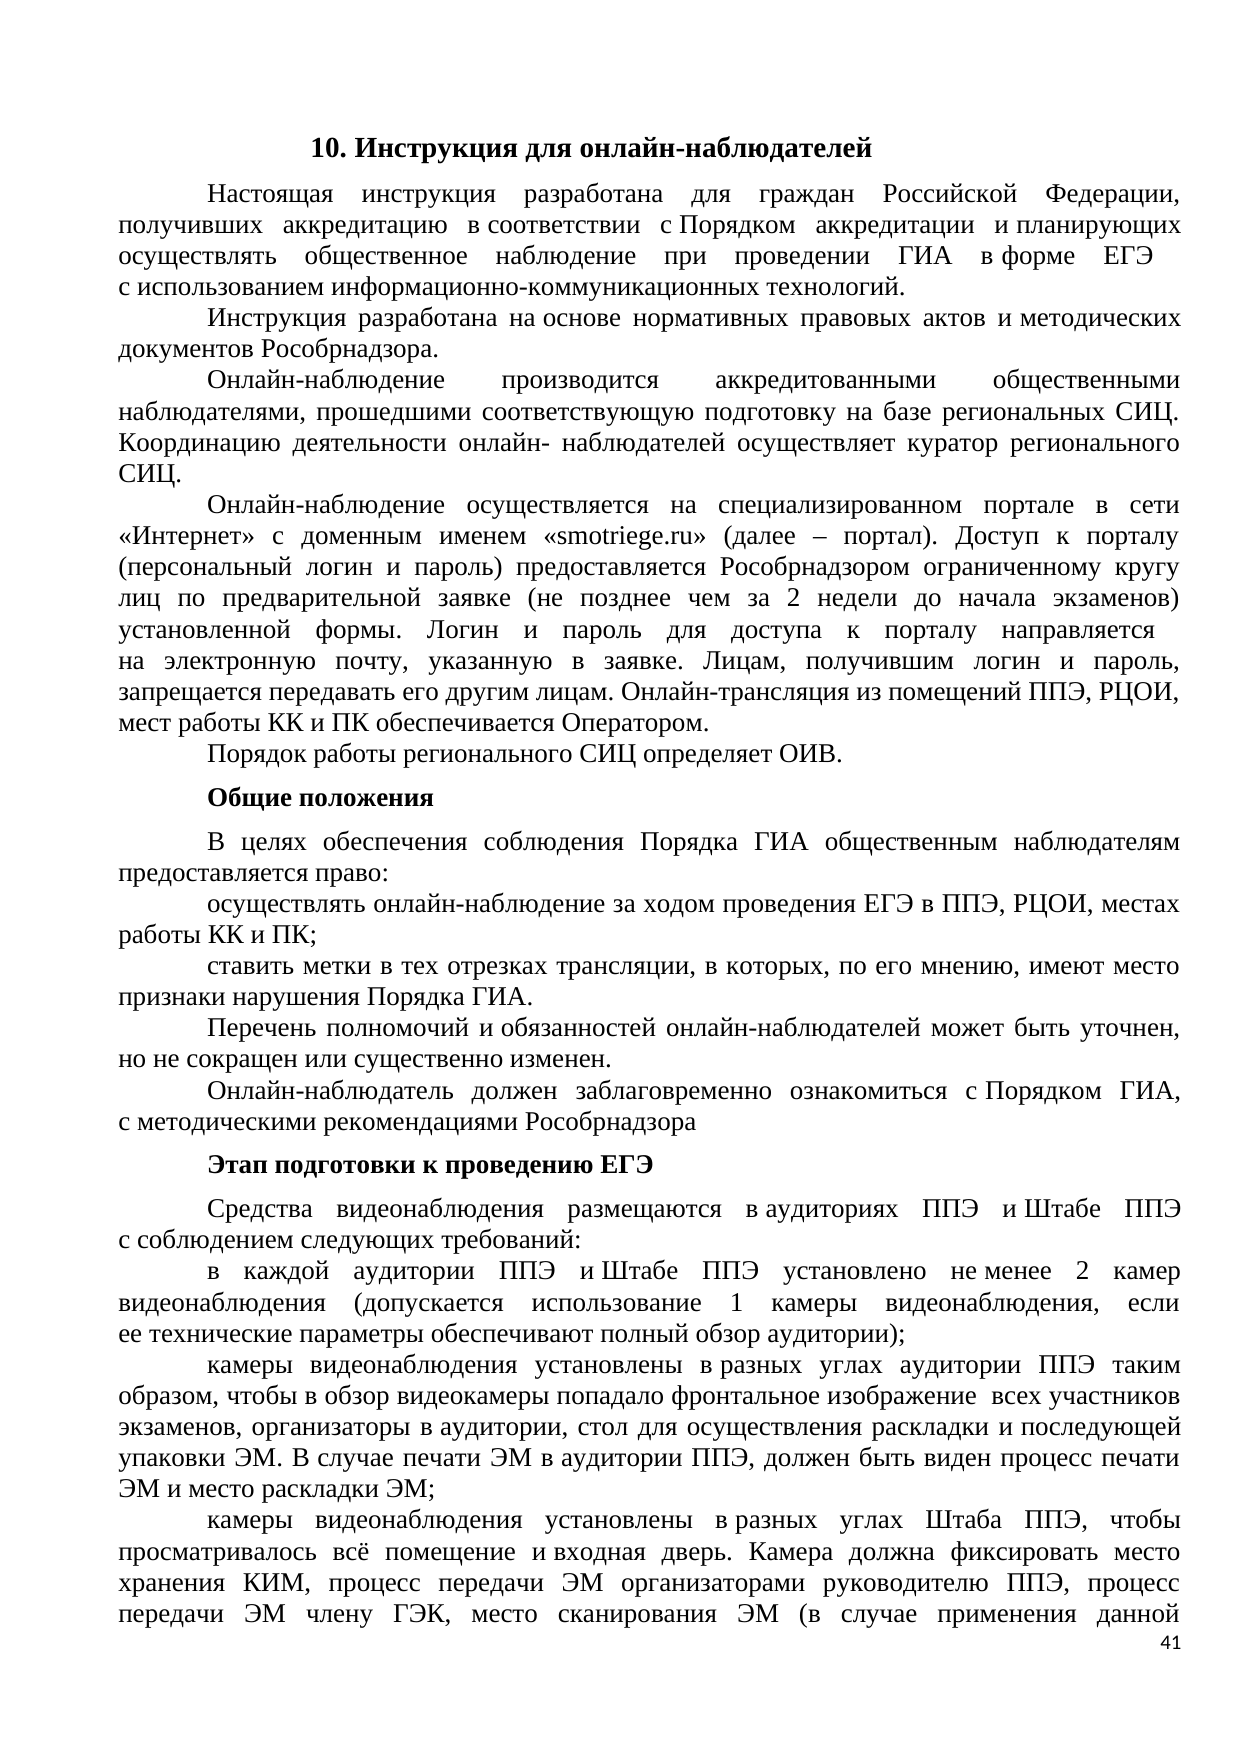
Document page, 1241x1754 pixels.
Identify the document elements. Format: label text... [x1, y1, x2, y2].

text Порядок работы регионального СИЦ определяет ОИВ. [118, 737, 1181, 768]
text в каждой аудитории ППЭ и Штабе ППЭ установлено не менее 2 камер видеонаблюдения (допускается использование 1 камеры видеонаблюдения, если ее технические параметры обеспечивают полный обзор аудитории); [118, 1254, 1181, 1348]
text В целях обеспечения соблюдения Порядка ГИА общественным наблюдателям предоставляется право: [118, 824, 1181, 887]
subtitle Общие положения [118, 781, 1181, 812]
text Средства видеонаблюдения размещаются в аудиториях ППЭ и Штабе ППЭ с соблюдением следующих требований: [118, 1192, 1181, 1254]
text камеры видеонаблюдения установлены в разных углах аудитории ППЭ таким образом, чтобы в обзор видеокамеры попадало фронтальное изображение всех участников экзаменов, организаторы в аудитории, стол для осуществления раскладки и последующей упаковки ЭМ. В случае печати ЭМ в аудитории ППЭ, должен быть виден процесс печати ЭМ и место раскладки ЭМ; [118, 1348, 1181, 1504]
text Инструкция разработана на основе нормативных правовых актов и методических документов Рособрнадзора. [118, 301, 1181, 363]
text Онлайн-наблюдатель должен заблаговременно ознакомиться с Порядком ГИА, с методическими рекомендациями Рособрнадзора [118, 1074, 1181, 1136]
text Онлайн-наблюдение осуществляется на специализированном портале в сети «Интернет» с доменным именем «smotriege.ru» (далее – портал). Доступ к порталу (персональный логин и пароль) предоставляется Рособрнадзором ограниченному кругу лиц по предварительной заявке (не позднее чем за 2 недели до начала экзаменов) установленной формы. Логин и пароль для доступа к порталу направляется на электронную почту, указанную в заявке. Лицам, получившим логин и пароль, запрещается передавать его другим лицам. Онлайн-трансляция из помещений ППЭ, РЦОИ, мест работы КК и ПК обеспечивается Оператором. [118, 488, 1181, 737]
subtitle Инструкция для онлайн-наблюдателей [310, 131, 1181, 164]
text осуществлять онлайн-наблюдение за ходом проведения ЕГЭ в ППЭ, РЦОИ, местах работы КК и ПК; [118, 887, 1181, 949]
text Настоящая инструкция разработана для граждан Российской Федерации, получивших аккредитацию в соответствии с Порядком аккредитации и планирующих осуществлять общественное наблюдение при проведении ГИА в форме ЕГЭ с использованием информационно-коммуникационных технологий. [118, 177, 1181, 301]
text ставить метки в тех отрезках трансляции, в которых, по его мнению, имеют место признаки нарушения Порядка ГИА. [118, 949, 1181, 1011]
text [118, 1504, 1181, 1628]
text Онлайн-наблюдение производится аккредитованными общественными наблюдателями, прошедшими соответствующую подготовку на базе региональных СИЦ. Координацию деятельности онлайн- наблюдателей осуществляет куратор регионального СИЦ. [118, 363, 1181, 488]
subtitle Этап подготовки к проведению ЕГЭ [118, 1148, 1181, 1180]
text Перечень полномочий и обязанностей онлайн-наблюдателей может быть уточнен, но не сокращен или существенно изменен. [118, 1011, 1181, 1074]
